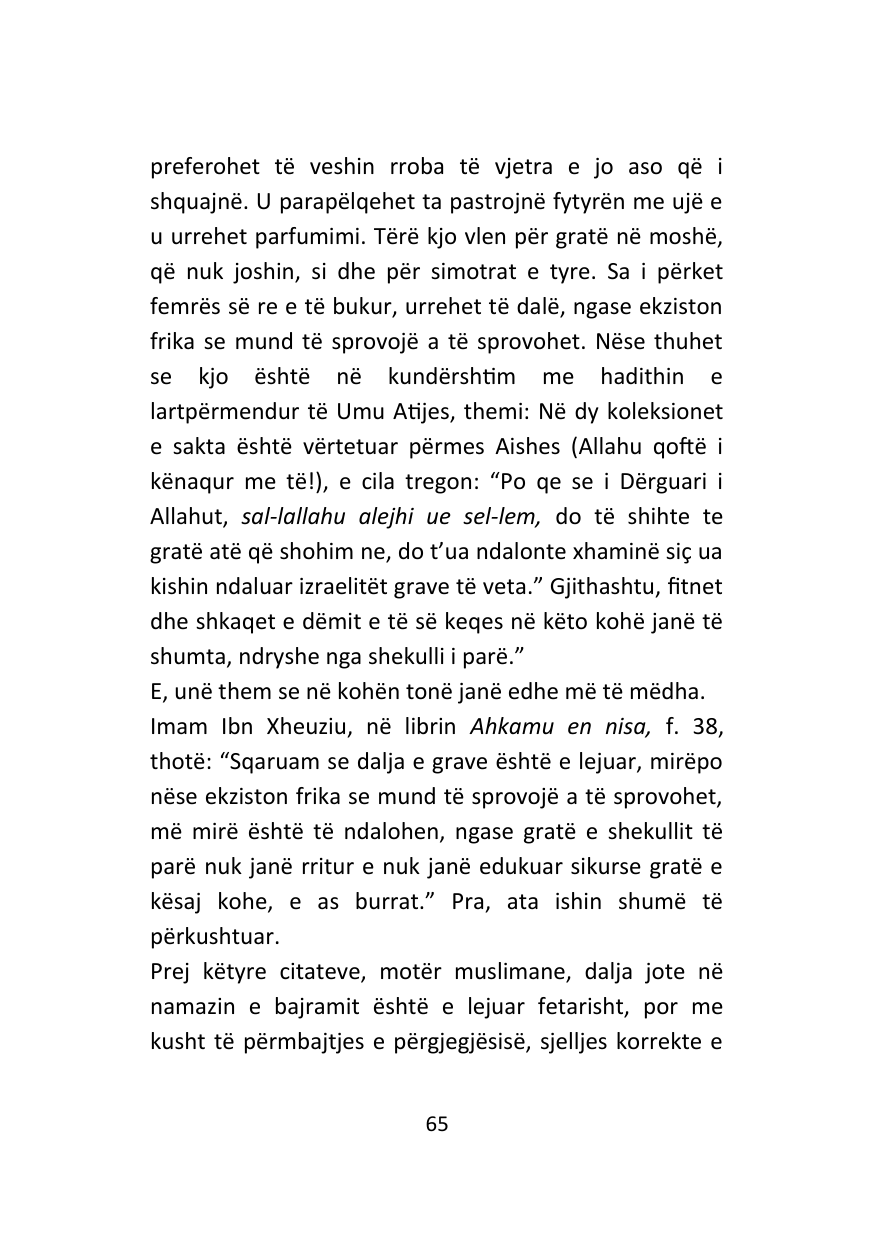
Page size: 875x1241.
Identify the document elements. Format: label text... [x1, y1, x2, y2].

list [150, 955, 724, 1056]
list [150, 150, 724, 671]
list Imam Ibn Xheuziu, në librin Ahkamu en nisa, f. 38, thotë: “Sqaruam se dalja e grave është e lejuar, mirëpo nëse ekziston frika se mund të sprovojë a të sprovohet, më mirë është të ndalohen, ngase gratë e shekullit të parë nuk janë rritur e nuk janë edukuar sikurse gratë e kësaj kohe, e as burrat.” Pra, ata ishin shumë të përkushtuar. [150, 710, 724, 951]
list E, unë them se në kohën tonë janë edhe më të mëdha. [150, 675, 724, 706]
